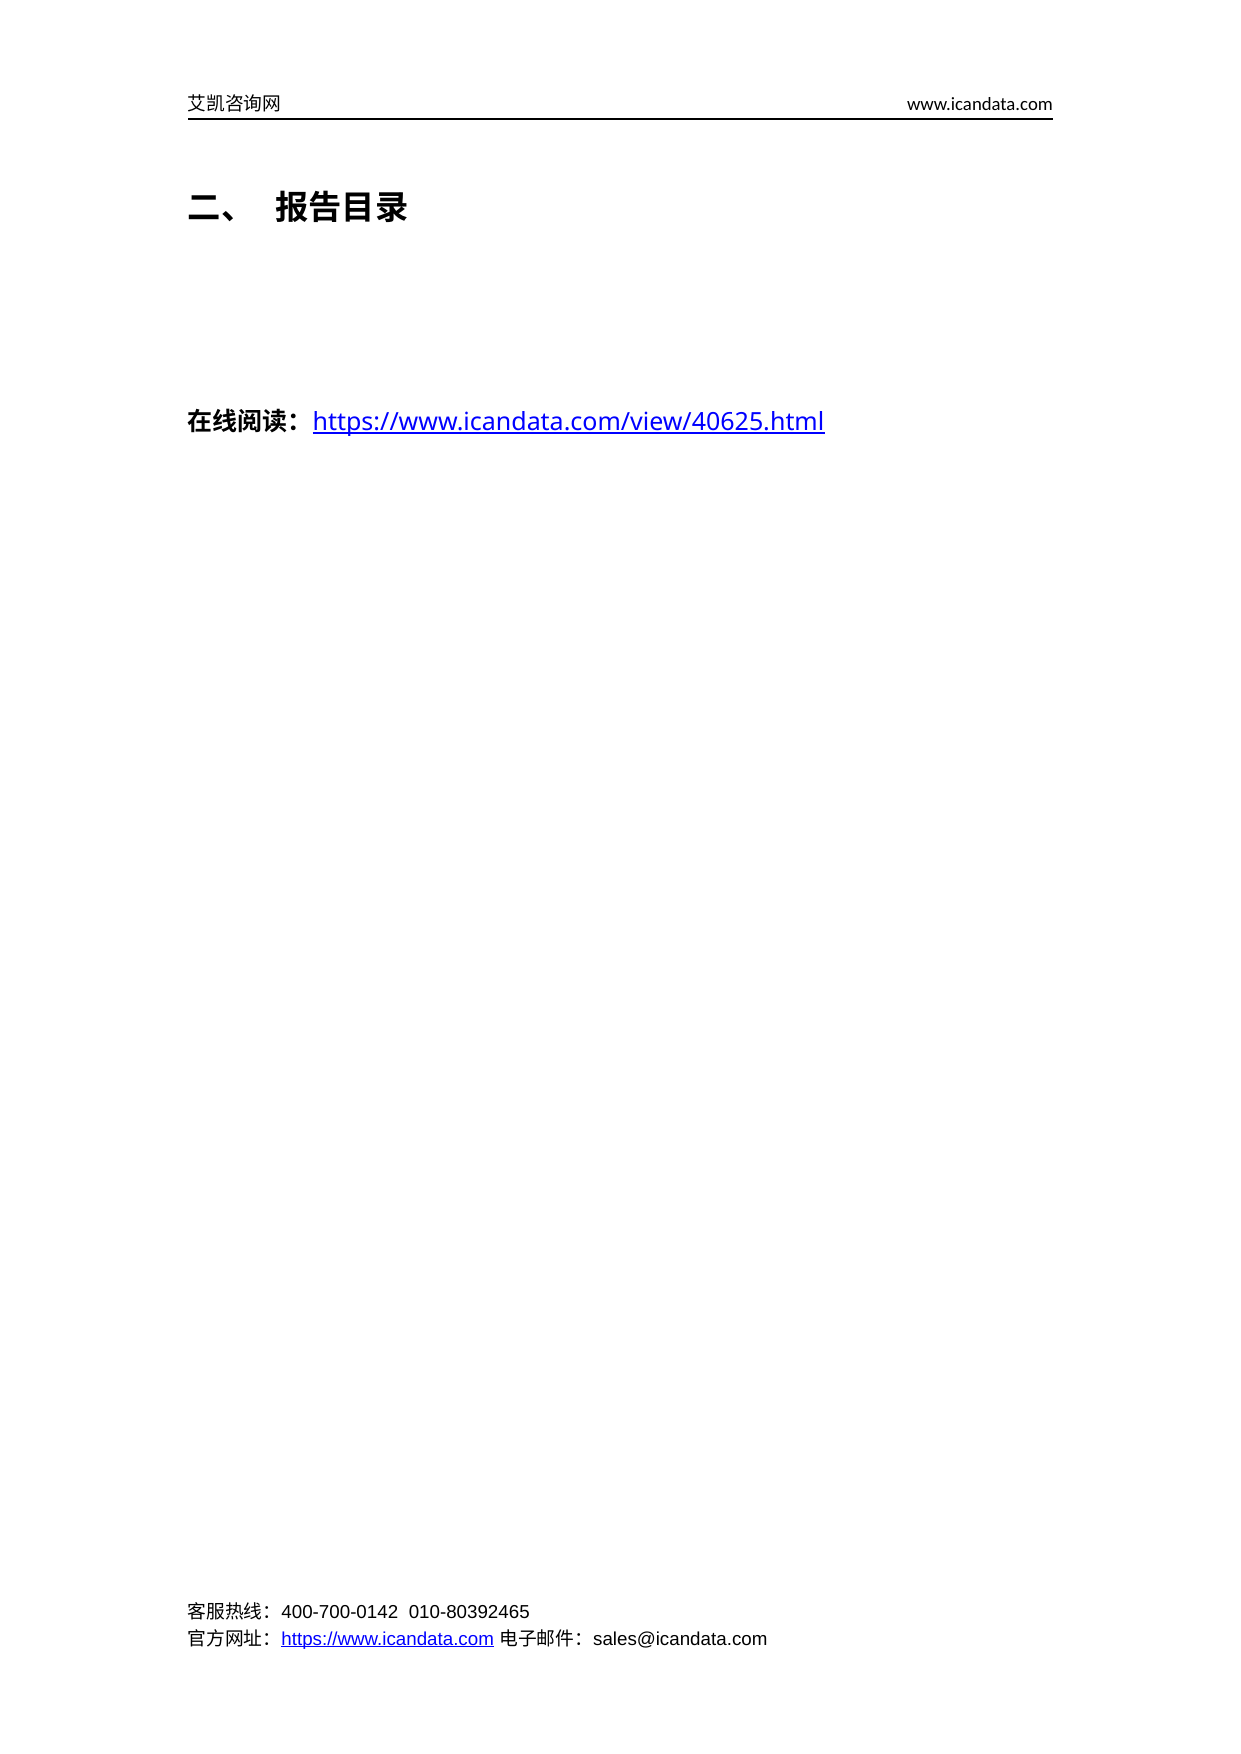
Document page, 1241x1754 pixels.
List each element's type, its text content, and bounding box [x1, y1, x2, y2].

text 在线阅读：https://www.icandata.com/view/40625.html [187, 387, 1053, 452]
subtitle 报告目录 [187, 172, 1053, 237]
